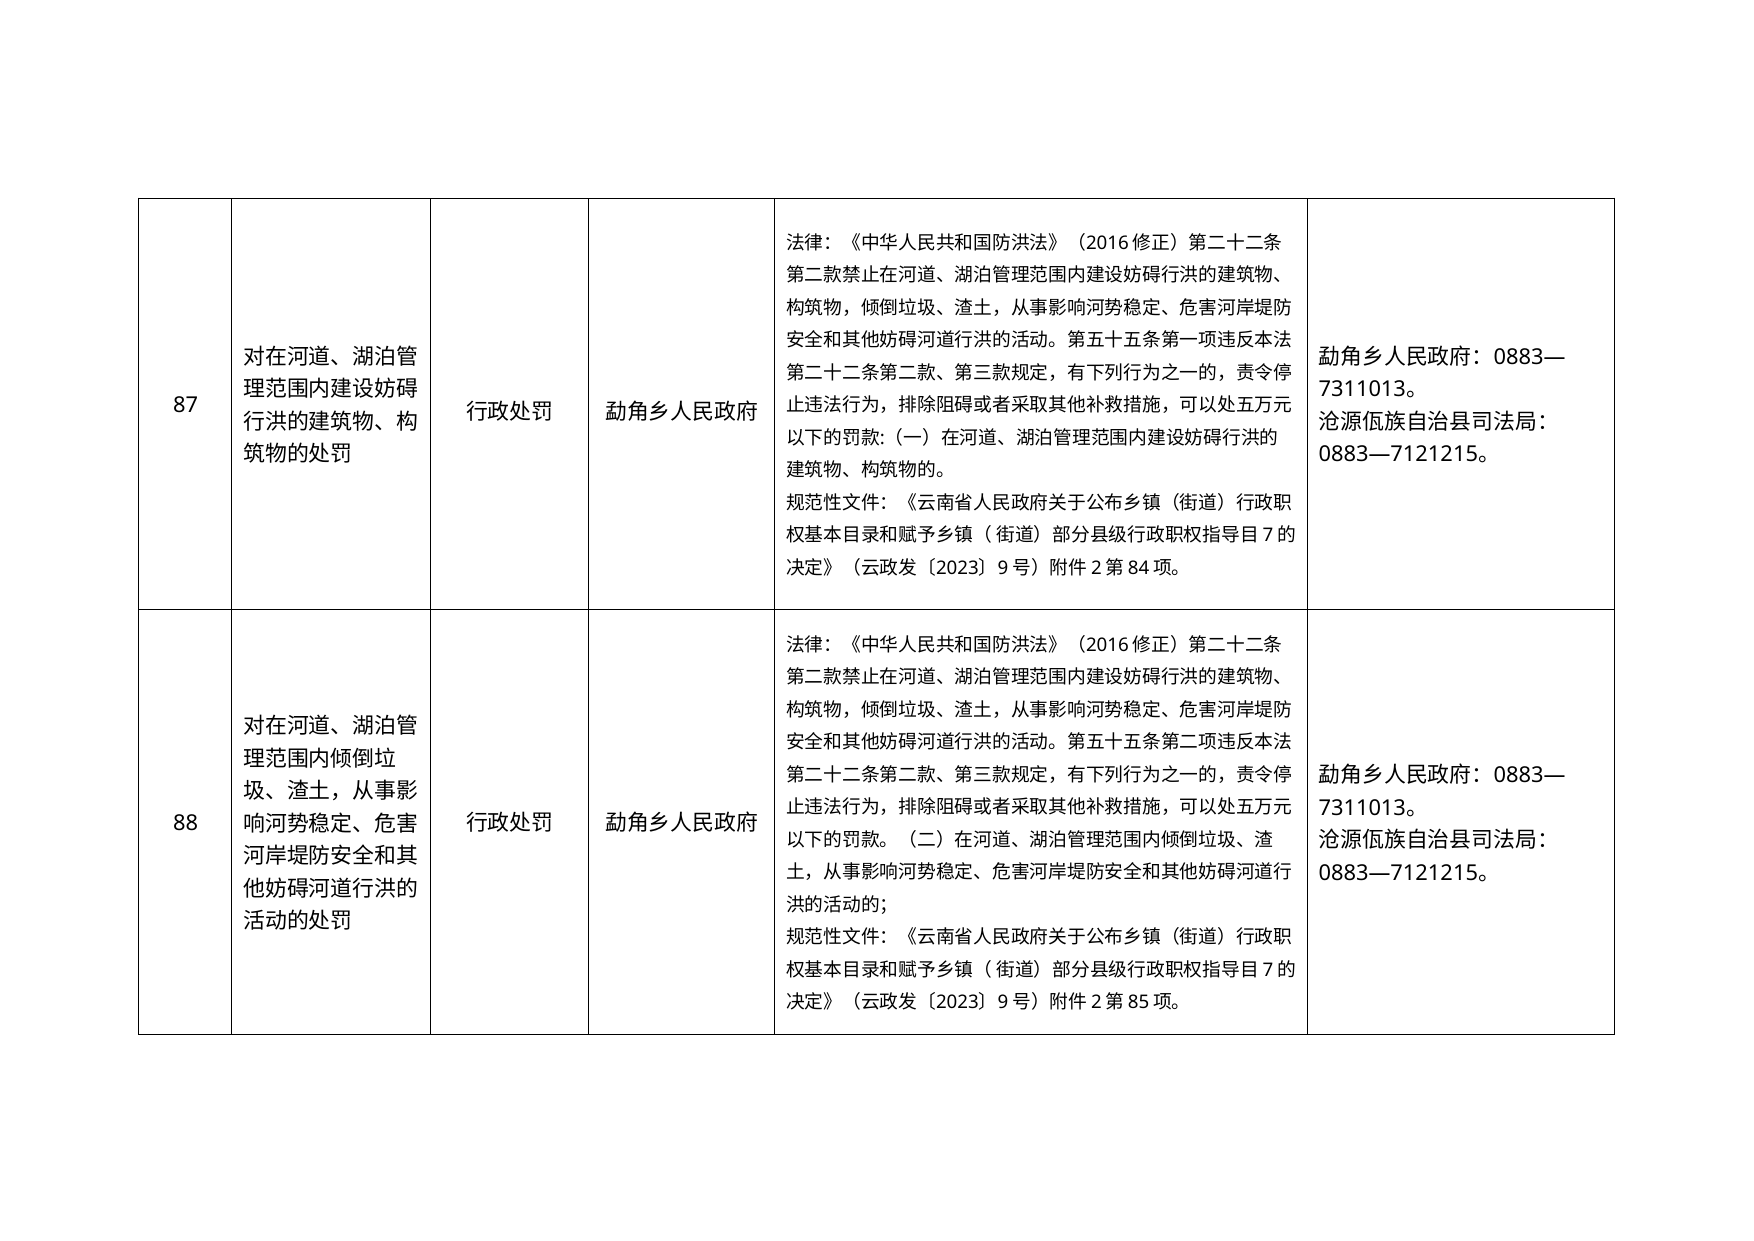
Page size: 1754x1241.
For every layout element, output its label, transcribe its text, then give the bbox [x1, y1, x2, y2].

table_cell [1308, 199, 1614, 608]
table_cell 法律：《中华人民共和国防洪法》（2016修正）第二十二条第二款禁止在河道、湖泊管理范围内建设妨碍行洪的建筑物、构筑物，倾倒垃圾、渣土，从事影响河势稳定、危害河岸堤防安全和其他妨碍河道行洪的活动。第五十五条第二项违反本法第二十二条第二款、第三款规定，有下列行为之一的，责令停止违法行为，排除阻碍或者采取其他补救措施，可以处五万元以下的罚款。（二）在河道、湖泊管理范围内倾倒垃圾、渣土，从事影响河势稳定、危害河岸堤防安全和其他妨碍河道行洪的活动的； 规范性文件：《云南省人民政府关于公布乡镇（街道）行政职权基本目录和赋予乡镇（ 街道）部分县级行政职权指导目7的决定》（云政发〔2023〕9号）附件2第85项。 [775, 610, 1307, 1034]
table_cell 勐角乡人民政府 [589, 610, 774, 1034]
table_cell 88 [139, 610, 231, 1034]
table_cell 勐角乡人民政府 [589, 199, 774, 608]
table_cell 行政处罚 [431, 610, 588, 1034]
table_cell 对在河道、湖泊管理范围内倾倒垃圾、渣土，从事影响河势稳定、危害河岸堤防安全和其他妨碍河道行洪的活动的处罚 [232, 610, 430, 1034]
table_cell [1308, 610, 1614, 1034]
table_cell 行政处罚 [431, 199, 588, 608]
table_cell 法律：《中华人民共和国防洪法》（2016修正）第二十二条第二款禁止在河道、湖泊管理范围内建设妨碍行洪的建筑物、构筑物，倾倒垃圾、渣土，从事影响河势稳定、危害河岸堤防安全和其他妨碍河道行洪的活动。第五十五条第一项违反本法第二十二条第二款、第三款规定，有下列行为之一的，责令停止违法行为，排除阻碍或者采取其他补救措施，可以处五万元以下的罚款:（一）在河道、湖泊管理范围内建设妨碍行洪的建筑物、构筑物的。 规范性文件：《云南省人民政府关于公布乡镇（街道）行政职权基本目录和赋予乡镇（ 街道）部分县级行政职权指导目7的决定》（云政发〔2023〕9号）附件2第84项。 [775, 199, 1307, 608]
table_cell 87 [139, 199, 231, 608]
table_cell 对在河道、湖泊管理范围内建设妨碍行洪的建筑物、构筑物的处罚 [232, 199, 430, 608]
